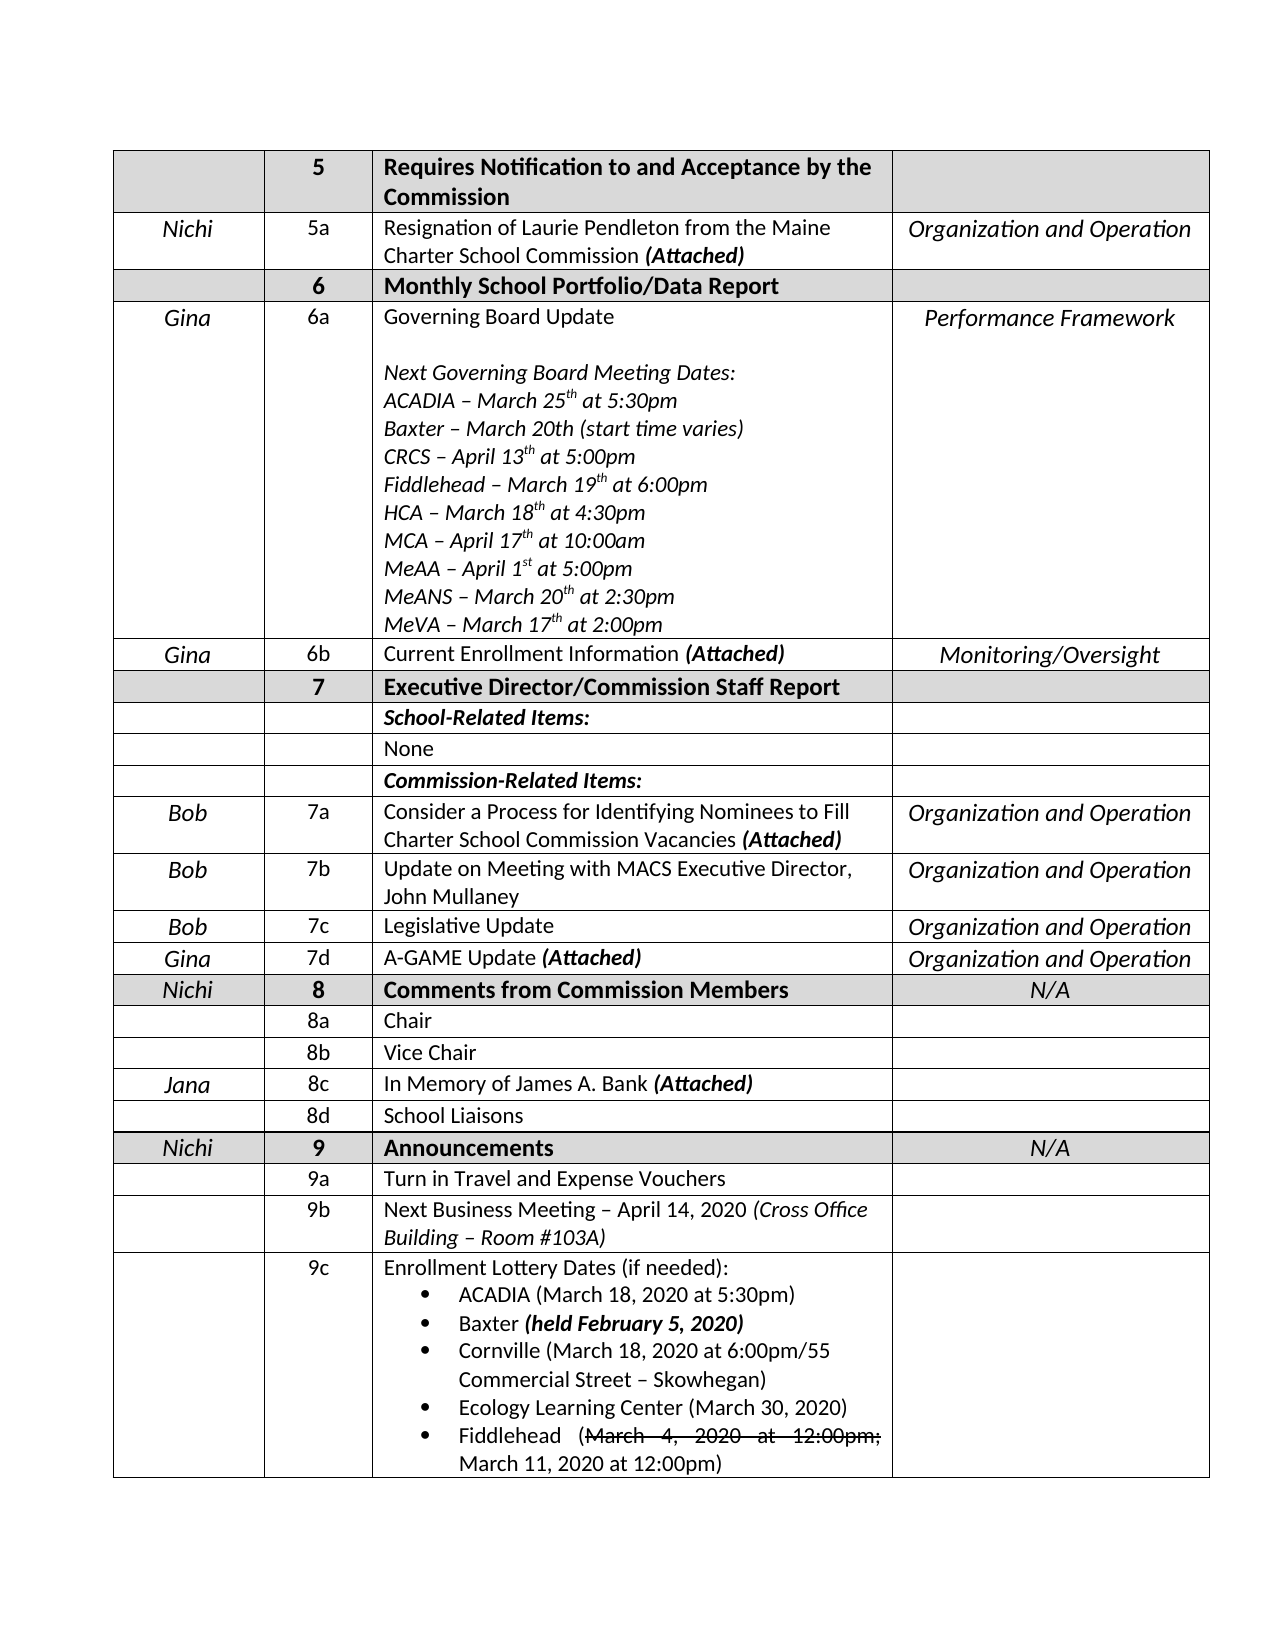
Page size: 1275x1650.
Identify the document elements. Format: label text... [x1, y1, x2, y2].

table_cell Performance Framework [893, 302, 1209, 638]
table_cell [114, 671, 264, 702]
table_cell [893, 1196, 1209, 1252]
table_cell Jana [114, 1069, 264, 1100]
table_cell Nichi [114, 1133, 264, 1163]
table_cell Governing Board Update Next Governing Board Meeting Dates: ACADIA – March 25th at 5:30pm Baxter – March 20th (start time varies) CRCS – April 13th at 5:00pm Fiddlehead – March 19th at 6:00pm HCA – March 18th at 4:30pm MCA – April 17th at 10:00am MeAA – April 1st at 5:00pm MeANS – March 20th at 2:30pm MeVA – March 17th at 2:00pm [373, 302, 892, 638]
table_cell Update on Meeting with MACS Executive Director, John Mullaney [373, 854, 892, 910]
table_cell Organization and Operation [893, 213, 1209, 269]
table_cell Gina [114, 302, 264, 638]
table_cell [114, 1101, 264, 1131]
table_cell 9a [265, 1164, 372, 1194]
table_cell [893, 1101, 1209, 1131]
table_cell 9 [265, 1133, 372, 1163]
table_cell Turn in Travel and Expense Vouchers [373, 1164, 892, 1194]
table_cell Monitoring/Oversight [893, 639, 1209, 670]
table_cell [265, 703, 372, 733]
table_cell Consider a Process for Identifying Nominees to Fill Charter School Commission Vacancies (Attached) [373, 797, 892, 853]
table_cell 7d [265, 943, 372, 973]
table_cell 8b [265, 1038, 372, 1068]
table_cell N/A [893, 975, 1209, 1005]
table_cell Organization and Operation [893, 854, 1209, 910]
table_cell 8a [265, 1006, 372, 1037]
table_cell Monthly School Portfolio/Data Report [373, 270, 892, 301]
table_cell 6b [265, 639, 372, 670]
table_cell Comments from Commission Members [373, 975, 892, 1005]
table_cell 7b [265, 854, 372, 910]
table_cell [893, 270, 1209, 301]
table_cell Gina [114, 639, 264, 670]
table_cell Legislative Update [373, 911, 892, 942]
table_cell [114, 1164, 264, 1194]
table_cell 8d [265, 1101, 372, 1131]
table_cell Organization and Operation [893, 797, 1209, 853]
table_cell Next Business Meeting – April 14, 2020 (Cross Office Building – Room #103A) [373, 1196, 892, 1252]
table_cell In Memory of James A. Bank (Attached) [373, 1069, 892, 1100]
table_cell Bob [114, 797, 264, 853]
table_cell 6 [265, 270, 372, 301]
table_cell Nichi [114, 213, 264, 269]
table_cell [893, 1038, 1209, 1068]
table_cell [893, 1164, 1209, 1194]
table_cell School-Related Items: [373, 703, 892, 733]
table_cell [893, 1069, 1209, 1100]
table_cell [114, 270, 264, 301]
table_cell 7 [265, 671, 372, 702]
table_cell Resignation of Laurie Pendleton from the Maine Charter School Commission (Attached) [373, 213, 892, 269]
table_cell 5 [265, 151, 372, 212]
table_cell Organization and Operation [893, 943, 1209, 973]
table_cell Organization and Operation [893, 911, 1209, 942]
table_cell 7a [265, 797, 372, 853]
table_cell 5a [265, 213, 372, 269]
table_cell [893, 671, 1209, 702]
table_cell Bob [114, 854, 264, 910]
table_cell A-GAME Update (Attached) [373, 943, 892, 973]
table_cell Executive Director/Commission Staff Report [373, 671, 892, 702]
table_cell Requires Notification to and Acceptance by the Commission [373, 151, 892, 212]
table_cell 7c [265, 911, 372, 942]
table_cell [893, 703, 1209, 733]
table_cell [893, 734, 1209, 765]
table_cell Nichi [114, 975, 264, 1005]
table_cell 6a [265, 302, 372, 638]
table_cell [114, 1006, 264, 1037]
table_cell [114, 151, 264, 212]
table_cell Vice Chair [373, 1038, 892, 1068]
table_cell [114, 1253, 264, 1477]
table_cell Announcements [373, 1133, 892, 1163]
table_cell [114, 703, 264, 733]
table_cell Current Enrollment Information (Attached) [373, 639, 892, 670]
table_cell [114, 766, 264, 796]
table_cell Gina [114, 943, 264, 973]
table_cell Chair [373, 1006, 892, 1037]
table_cell [265, 734, 372, 765]
table_cell N/A [893, 1133, 1209, 1163]
table_cell [893, 151, 1209, 212]
table_cell 8 [265, 975, 372, 1005]
table_cell School Liaisons [373, 1101, 892, 1131]
table_cell None [373, 734, 892, 765]
table_cell [265, 766, 372, 796]
table_cell 9b [265, 1196, 372, 1252]
table_cell 9c [265, 1253, 372, 1477]
table_cell [893, 1006, 1209, 1037]
table_cell Bob [114, 911, 264, 942]
table_cell [114, 1196, 264, 1252]
table_cell [114, 1038, 264, 1068]
table_cell 8c [265, 1069, 372, 1100]
table_cell [114, 734, 264, 765]
table_cell [893, 766, 1209, 796]
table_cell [373, 1253, 892, 1477]
table_cell [893, 1253, 1209, 1477]
table_cell Commission-Related Items: [373, 766, 892, 796]
